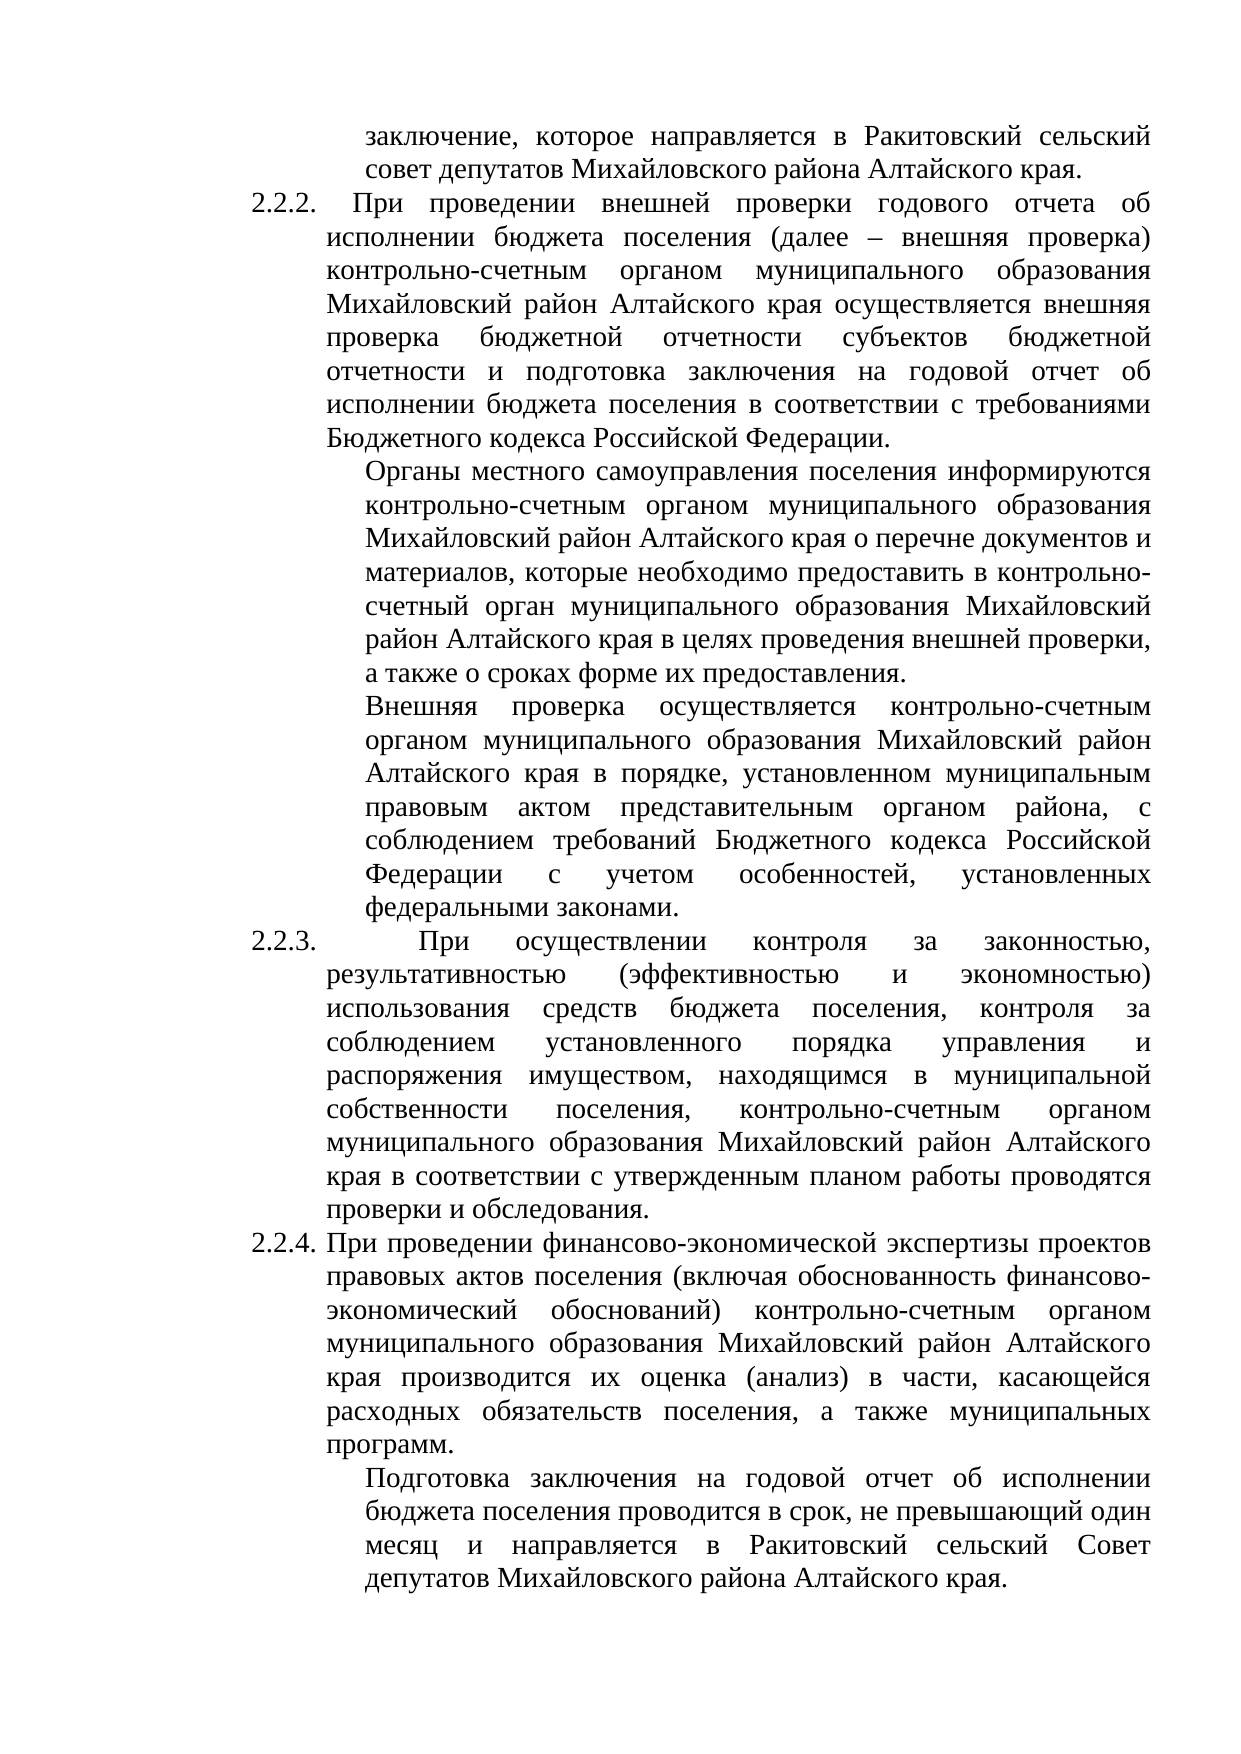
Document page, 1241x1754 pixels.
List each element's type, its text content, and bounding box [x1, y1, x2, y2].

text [365, 118, 1152, 185]
text Органы местного самоуправления поселения информируются контрольно-счетным органом муниципального образования Михайловский район Алтайского края о перечне документов и материалов, которые необходимо предоставить в контрольно-счетный орган муниципального образования Михайловский район Алтайского края в целях проведения внешней проверки, а также о сроках форме их предоставления. [365, 453, 1152, 688]
text Подготовка заключения на годовой отчет об исполнении бюджета поселения проводится в срок, не превышающий один месяц и направляется в Ракитовский сельский Совет депутатов Михайловского района Алтайского края. [365, 1460, 1152, 1594]
text Внешняя проверка осуществляется контрольно-счетным органом муниципального образования Михайловский район Алтайского края в порядке, установленном муниципальным правовым актом представительным органом района, с соблюдением требований Бюджетного кодекса Российской Федерации с учетом особенностей, установленных федеральными законами. [365, 688, 1152, 923]
list При проведении финансово-экономической экспертизы проектов правовых актов поселения (включая обоснованность финансово-экономический обоснований) контрольно-счетным органом муниципального образования Михайловский район Алтайского края производится их оценка (анализ) в части, касающейся расходных обязательств поселения, а также муниципальных программ. [251, 1225, 1152, 1460]
list При проведении внешней проверки годового отчета об исполнении бюджета поселения (далее – внешняя проверка) контрольно-счетным органом муниципального образования Михайловский район Алтайского края осуществляется внешняя проверка бюджетной отчетности субъектов бюджетной отчетности и подготовка заключения на годовой отчет об исполнении бюджета поселения в соответствии с требованиями Бюджетного кодекса Российской Федерации. [251, 185, 1152, 453]
list При осуществлении контроля за законностью, результативностью (эффективностью и экономностью) использования средств бюджета поселения, контроля за соблюдением установленного порядка управления и распоряжения имуществом, находящимся в муниципальной собственности поселения, контрольно-счетным органом муниципального образования Михайловский район Алтайского края в соответствии с утвержденным планом работы проводятся проверки и обследования. [251, 923, 1152, 1225]
